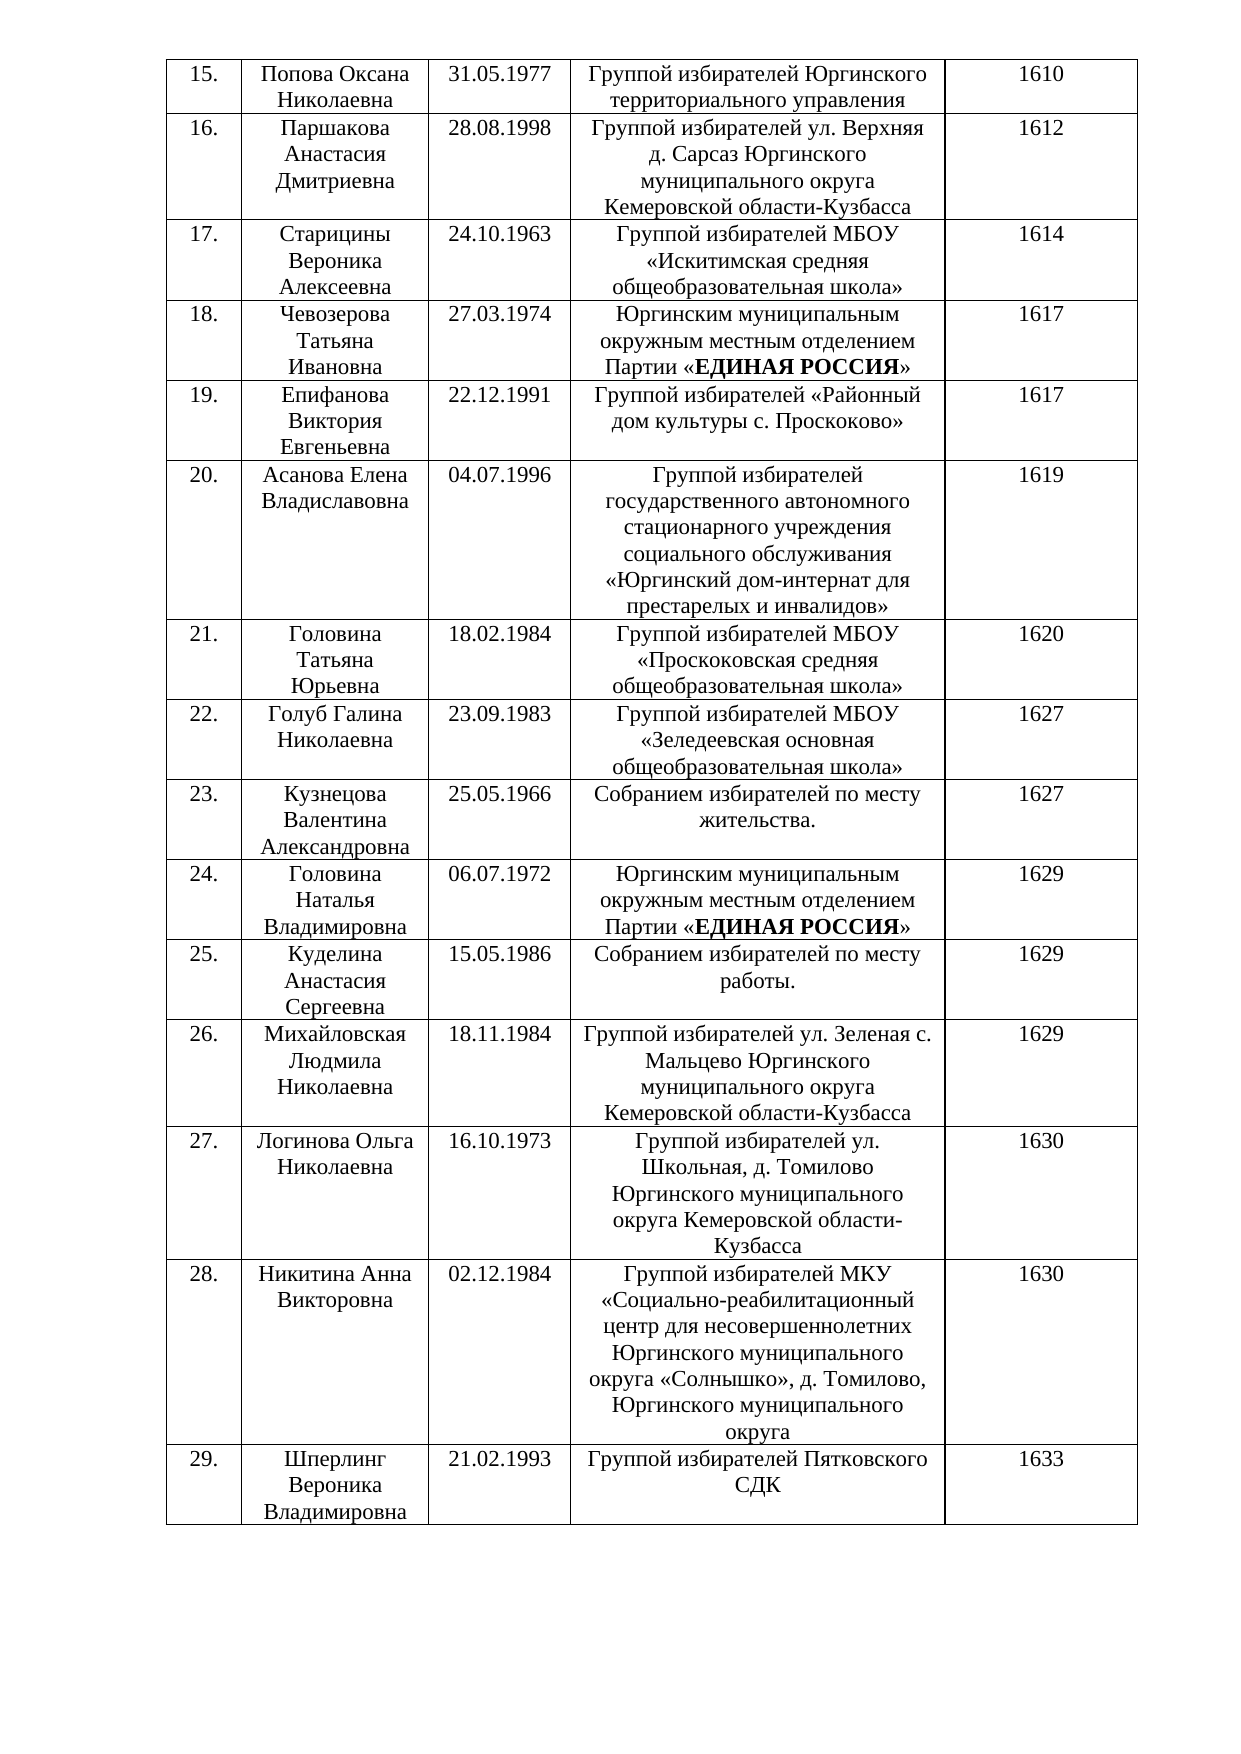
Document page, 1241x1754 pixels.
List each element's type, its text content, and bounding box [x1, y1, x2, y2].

table_cell 1629 [946, 860, 1137, 939]
table_cell 18.02.1984 [429, 620, 570, 699]
table_cell Группой избирателей ул. Школьная, д. Томилово Юргинского муниципального округа Кемеровской области-Кузбасса [571, 1127, 944, 1259]
table_cell 1617 [946, 301, 1137, 379]
table_cell Головина Татьяна Юрьевна [242, 620, 428, 699]
table_cell Группой избирателей МБОУ «Искитимская средняя общеобразовательная школа» [571, 220, 944, 299]
table_cell 1627 [946, 700, 1137, 779]
table_cell Группой избирателей МБОУ «Проскоковская средняя общеобразовательная школа» [571, 620, 944, 699]
table_cell 15. [167, 60, 241, 113]
table_cell 1630 [946, 1260, 1137, 1444]
table_cell 1619 [946, 461, 1137, 619]
table_cell Группой избирателей МКУ «Социально-реабилитационный центр для несовершеннолетних Юргинского муниципального округа «Солнышко», д. Томилово, Юргинского муниципального округа [571, 1260, 944, 1444]
table_cell 1629 [946, 1020, 1137, 1126]
table_cell 1627 [946, 780, 1137, 859]
table_cell Михайловская Людмила Николаевна [242, 1020, 428, 1126]
table_cell 1630 [946, 1127, 1137, 1259]
table_cell Голуб Галина Николаевна [242, 700, 428, 779]
table_cell Группой избирателей ул. Верхняя д. Сарсаз Юргинского муниципального округа Кемеровской области-Кузбасса [571, 114, 944, 219]
table_cell 18. [167, 301, 241, 379]
table_cell 1620 [946, 620, 1137, 699]
table_cell Куделина Анастасия Сергеевна [242, 940, 428, 1019]
table_cell 17. [167, 220, 241, 299]
table_cell 25. [167, 940, 241, 1019]
table_cell 24. [167, 860, 241, 939]
table_cell 1617 [946, 381, 1137, 460]
table_cell 23.09.1983 [429, 700, 570, 779]
table_cell 06.07.1972 [429, 860, 570, 939]
table_cell 1629 [946, 940, 1137, 1019]
table_cell Собранием избирателей по месту жительства. [571, 780, 944, 859]
table_cell 04.07.1996 [429, 461, 570, 619]
table_cell Паршакова Анастасия Дмитриевна [242, 114, 428, 219]
table_cell 27. [167, 1127, 241, 1259]
table_cell Старицины Вероника Алексеевна [242, 220, 428, 299]
table_cell Асанова Елена Владиславовна [242, 461, 428, 619]
table_cell Попова Оксана Николаевна [242, 60, 428, 113]
table_cell Головина Наталья Владимировна [242, 860, 428, 939]
table_cell 21.02.1993 [429, 1445, 570, 1524]
table_cell Группой избирателей ул. Зеленая с. Мальцево Юргинского муниципального округа Кемеровской области-Кузбасса [571, 1020, 944, 1126]
table_cell 24.10.1963 [429, 220, 570, 299]
table_cell 27.03.1974 [429, 301, 570, 379]
table_cell 16. [167, 114, 241, 219]
table_cell 29. [167, 1445, 241, 1524]
table_cell Собранием избирателей по месту работы. [571, 940, 944, 1019]
table_cell 1614 [946, 220, 1137, 299]
table_cell 26. [167, 1020, 241, 1126]
table_cell 22. [167, 700, 241, 779]
table_cell 25.05.1966 [429, 780, 570, 859]
table_cell 31.05.1977 [429, 60, 570, 113]
table_cell 22.12.1991 [429, 381, 570, 460]
table_cell 15.05.1986 [429, 940, 570, 1019]
table_cell 02.12.1984 [429, 1260, 570, 1444]
table_cell Юргинским муниципальным окружным местным отделением Партии «ЕДИНАЯ РОССИЯ» [571, 860, 944, 939]
table_cell 1612 [946, 114, 1137, 219]
table_cell Группой избирателей «Районный дом культуры с. Проскоково» [571, 381, 944, 460]
table_cell 1610 [946, 60, 1137, 113]
table_cell 28. [167, 1260, 241, 1444]
table_cell 28.08.1998 [429, 114, 570, 219]
table_cell 16.10.1973 [429, 1127, 570, 1259]
table_cell 1633 [946, 1445, 1137, 1524]
table_cell 19. [167, 381, 241, 460]
table_cell 20. [167, 461, 241, 619]
table_cell Никитина Анна Викторовна [242, 1260, 428, 1444]
table_cell Логинова Ольга Николаевна [242, 1127, 428, 1259]
table_cell Юргинским муниципальным окружным местным отделением Партии «ЕДИНАЯ РОССИЯ» [571, 301, 944, 379]
table_cell Кузнецова Валентина Александровна [242, 780, 428, 859]
table_cell 18.11.1984 [429, 1020, 570, 1126]
table_cell Епифанова Виктория Евгеньевна [242, 381, 428, 460]
table_cell Группой избирателей Пятковского СДК [571, 1445, 944, 1524]
table_cell 23. [167, 780, 241, 859]
table_cell Группой избирателей МБОУ «Зеледеевская основная общеобразовательная школа» [571, 700, 944, 779]
table_cell Шперлинг Вероника Владимировна [242, 1445, 428, 1524]
table_cell Группой избирателей государственного автономного стационарного учреждения социального обслуживания «Юргинский дом-интернат для престарелых и инвалидов» [571, 461, 944, 619]
table_cell 21. [167, 620, 241, 699]
table_cell Группой избирателей Юргинского территориального управления [571, 60, 944, 113]
table_cell Чевозерова Татьяна Ивановна [242, 301, 428, 379]
